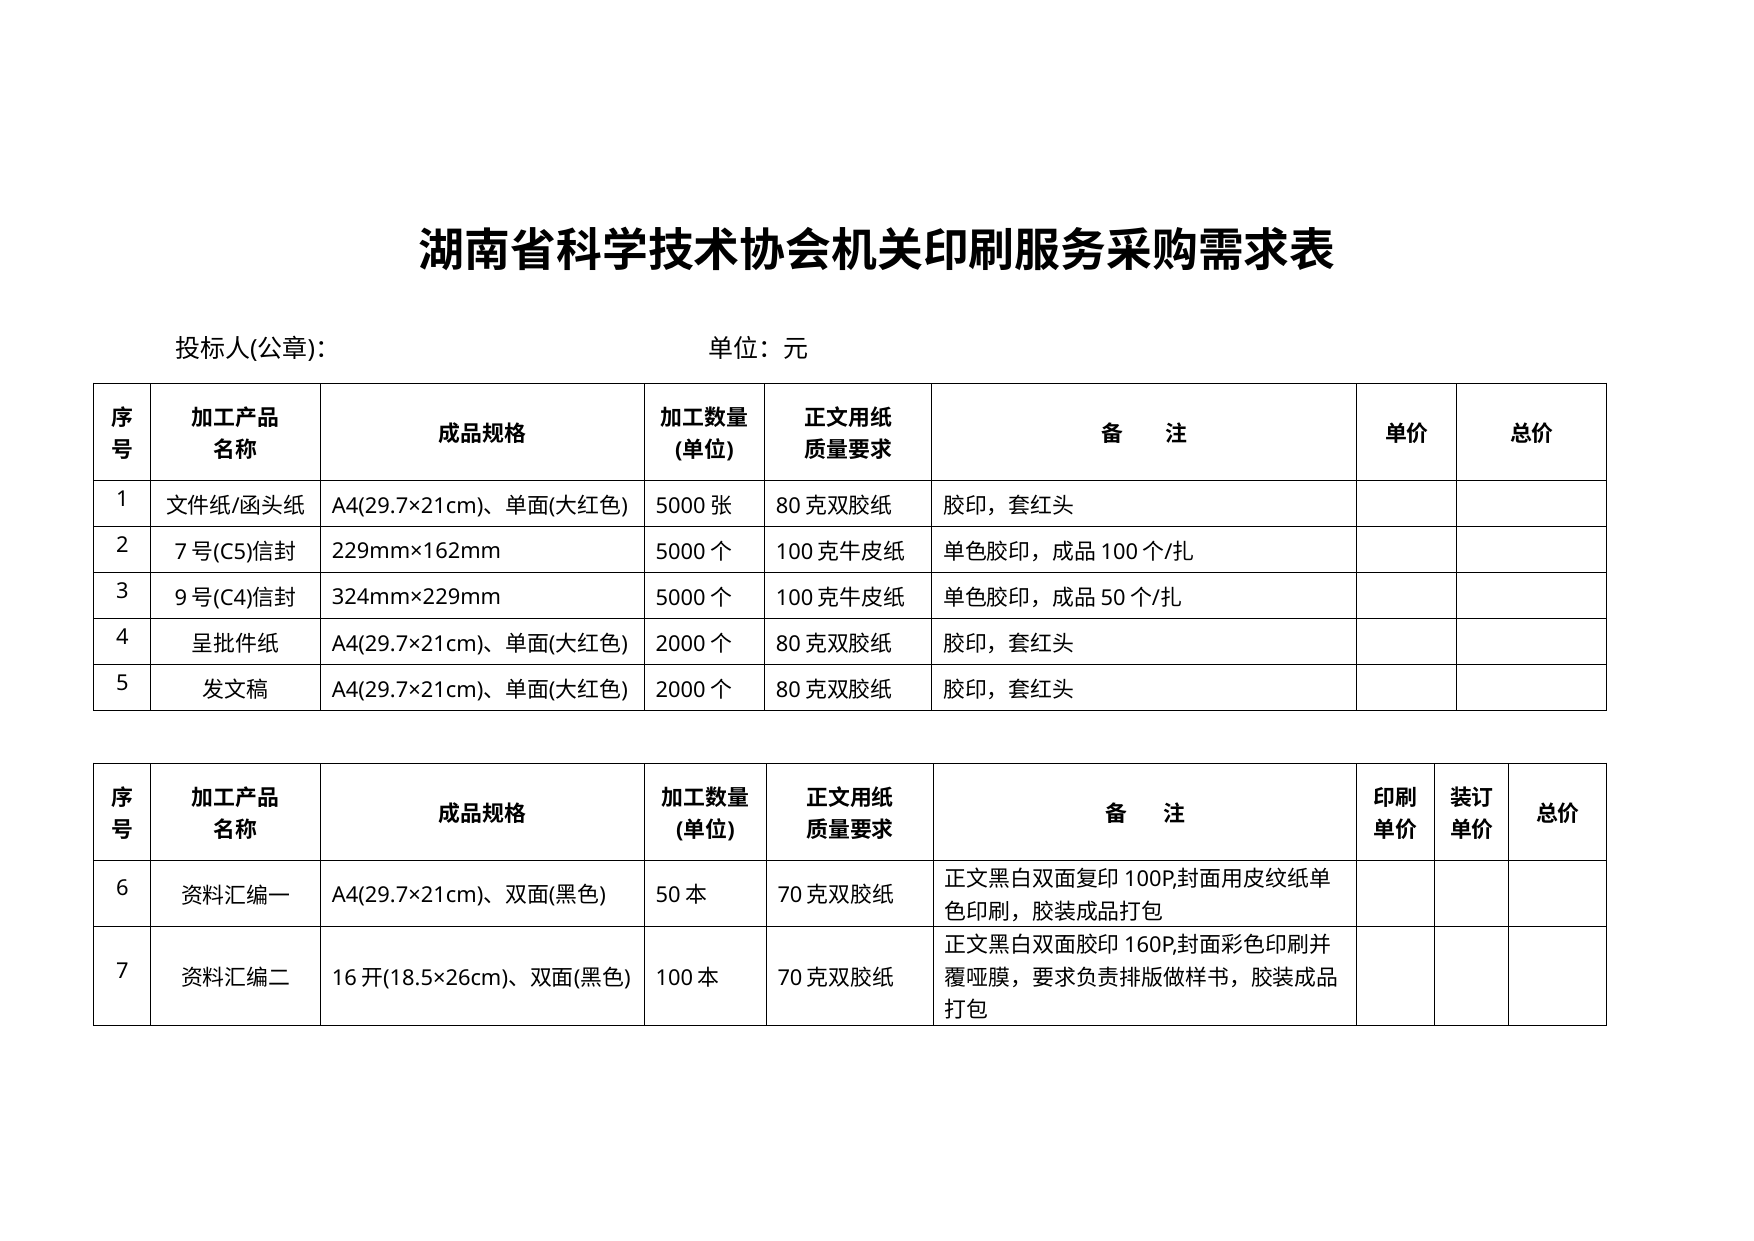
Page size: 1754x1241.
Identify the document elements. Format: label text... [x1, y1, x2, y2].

table_cell 80克双胶纸 [765, 665, 931, 710]
table_cell 7 [94, 927, 150, 1024]
table_header 备 注 [932, 384, 1356, 480]
table_header 加工数量 (单位) [645, 384, 764, 480]
table_cell [1457, 665, 1606, 710]
table_header 成品规格 [321, 384, 644, 480]
table_cell 胶印，套红头 [932, 665, 1356, 710]
table_cell [1509, 927, 1606, 1024]
table_cell 文件纸/函头纸 [151, 481, 320, 526]
table_cell [1457, 573, 1606, 618]
table_cell [1357, 665, 1456, 710]
table_header 序号 [94, 384, 150, 480]
table_cell 100本 [645, 927, 766, 1024]
table_cell 100克牛皮纸 [765, 573, 931, 618]
table_cell 资料汇编二 [151, 927, 320, 1024]
text 湖南省科学技术协会机关印刷服务采购需求表 [150, 198, 1604, 295]
table_header 印刷单价 [1357, 764, 1434, 860]
table_cell 7号(C5)信封 [151, 527, 320, 572]
table_cell 发文稿 [151, 665, 320, 710]
table_cell 正文黑白双面胶印160P,封面彩色印刷并覆哑膜，要求负责排版做样书，胶装成品打包 [934, 927, 1356, 1024]
table_cell 5 [94, 665, 150, 710]
table_cell 单色胶印，成品50个/扎 [932, 573, 1356, 618]
table_cell [1357, 527, 1456, 572]
table_header 序号 [94, 764, 150, 860]
table_cell 70克双胶纸 [767, 927, 933, 1024]
table_header 正文用纸 质量要求 [765, 384, 931, 480]
table_cell A4(29.7×21cm)、单面(大红色) [321, 665, 644, 710]
table_header 备 注 [934, 764, 1356, 860]
table_header 装订单价 [1435, 764, 1508, 860]
table_cell [1357, 619, 1456, 664]
table_header 单价 [1357, 384, 1456, 480]
table_cell 呈批件纸 [151, 619, 320, 664]
table_cell 80克双胶纸 [765, 619, 931, 664]
text 投标人(公章)： 单位：元 [150, 328, 1604, 364]
table_cell 16开(18.5×26cm)、双面(黑色) [321, 927, 644, 1024]
table_cell 70克双胶纸 [767, 861, 933, 926]
table_cell 5000个 [645, 573, 764, 618]
table_header 加工产品 名称 [151, 384, 320, 480]
table_cell 2000个 [645, 619, 764, 664]
table_cell [1357, 481, 1456, 526]
table_header 成品规格 [321, 764, 644, 860]
table_cell 2000个 [645, 665, 764, 710]
table_cell 50本 [645, 861, 766, 926]
table_cell 4 [94, 619, 150, 664]
table_header 正文用纸 质量要求 [767, 764, 933, 860]
table_cell A4(29.7×21cm)、单面(大红色) [321, 619, 644, 664]
table_cell 5000个 [645, 527, 764, 572]
table_cell 3 [94, 573, 150, 618]
table_cell 324mm×229mm [321, 573, 644, 618]
table_cell A4(29.7×21cm)、单面(大红色) [321, 481, 644, 526]
table_cell A4(29.7×21cm)、双面(黑色) [321, 861, 644, 926]
table_cell 1 [94, 481, 150, 526]
table_cell [1435, 927, 1508, 1024]
table_header 总价 [1509, 764, 1606, 860]
table_cell [1457, 481, 1606, 526]
table_header 加工数量 (单位) [645, 764, 766, 860]
table_cell 资料汇编一 [151, 861, 320, 926]
table_cell 胶印，套红头 [932, 481, 1356, 526]
table_header 总价 [1457, 384, 1606, 480]
table_cell 229mm×162mm [321, 527, 644, 572]
table_cell 5000张 [645, 481, 764, 526]
table_cell [1509, 861, 1606, 926]
table_cell [1435, 861, 1508, 926]
table_cell 单色胶印，成品100个/扎 [932, 527, 1356, 572]
table_cell [1357, 573, 1456, 618]
table_cell [1457, 527, 1606, 572]
table_cell [1357, 927, 1434, 1024]
table_cell 胶印，套红头 [932, 619, 1356, 664]
table_cell 6 [94, 861, 150, 926]
table_cell 9号(C4)信封 [151, 573, 320, 618]
table_cell 80克双胶纸 [765, 481, 931, 526]
table_cell 100克牛皮纸 [765, 527, 931, 572]
table_cell [1357, 861, 1434, 926]
table_cell 2 [94, 527, 150, 572]
table_cell 正文黑白双面复印100P,封面用皮纹纸单色印刷，胶装成品打包 [934, 861, 1356, 926]
table_header 加工产品 名称 [151, 764, 320, 860]
table_cell [1457, 619, 1606, 664]
